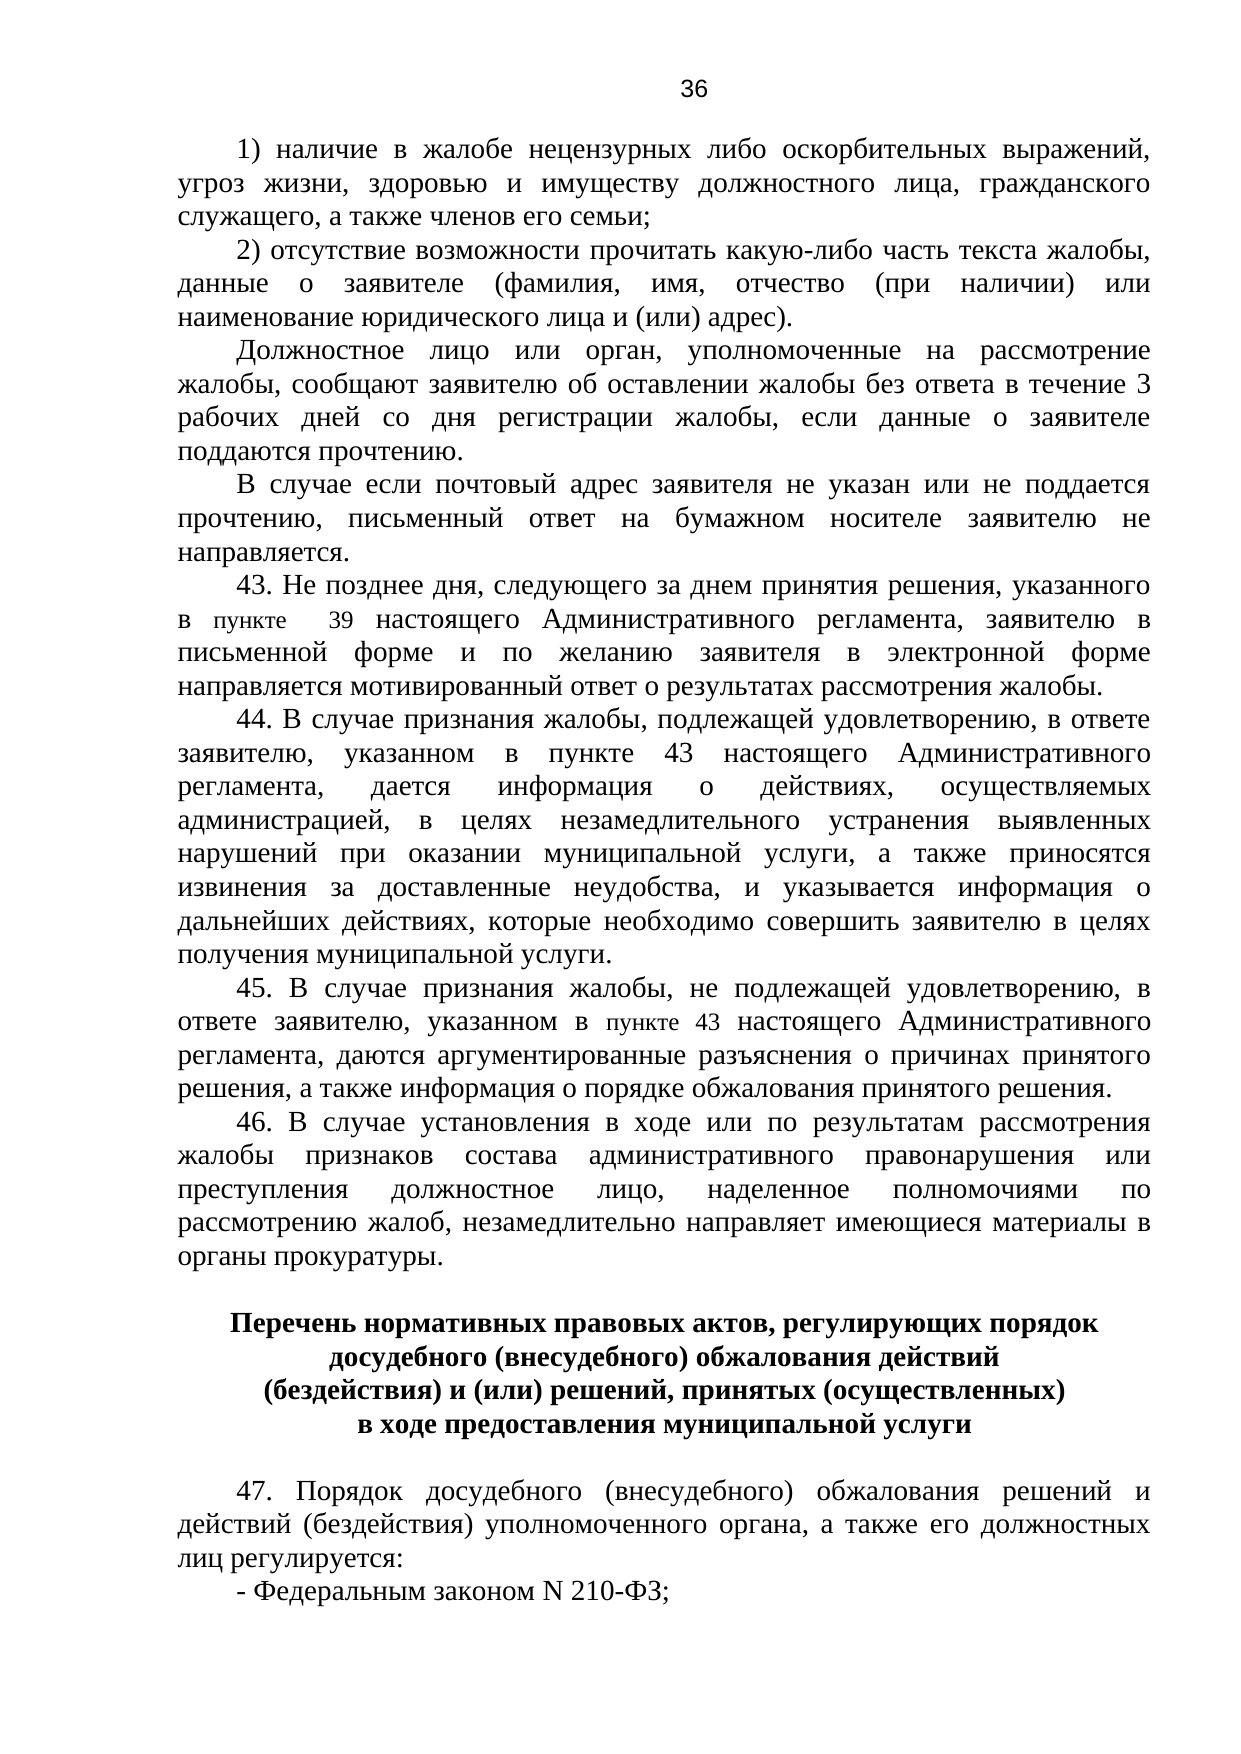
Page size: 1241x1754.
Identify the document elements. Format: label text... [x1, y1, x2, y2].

text 47. Порядок досудебного (внесудебного) обжалования решений и действий (бездействия) уполномоченного органа, а также его должностных лиц регулируется: [177, 1473, 1152, 1573]
list (бездействия) и (или) решений, принятых (осуществленных) [177, 1372, 1152, 1406]
list досудебного (внесудебного) обжалования действий [177, 1339, 1152, 1372]
text 45. В случае признания жалобы, не подлежащей удовлетворению, в ответе заявителю, указанном в пункте 43 настоящего Административного регламента, даются аргументированные разъяснения о причинах принятого решения, а также информация о порядке обжалования принятого решения. [177, 970, 1152, 1104]
text Должностное лицо или орган, уполномоченные на рассмотрение жалобы, сообщают заявителю об оставлении жалобы без ответа в течение 3 рабочих дней со дня регистрации жалобы, если данные о заявителе поддаются прочтению. [177, 332, 1152, 467]
text 43. Не позднее дня, следующего за днем принятия решения, указанного в пункте 39 настоящего Административного регламента, заявителю в письменной форме и по желанию заявителя в электронной форме направляется мотивированный ответ о результатах рассмотрения жалобы. [177, 567, 1152, 701]
list в ходе предоставления муниципальной услуги [177, 1406, 1152, 1439]
text - Федеральным законом N 210-ФЗ; [177, 1573, 1152, 1607]
text В случае если почтовый адрес заявителя не указан или не поддается прочтению, письменный ответ на бумажном носителе заявителю не направляется. [177, 467, 1152, 567]
text 2) отсутствие возможности прочитать какую-либо часть текста жалобы, данные о заявителе (фамилия, имя, отчество (при наличии) или наименование юридического лица и (или) адрес). [177, 232, 1152, 332]
text 46. В случае установления в ходе или по результатам рассмотрения жалобы признаков состава административного правонарушения или преступления должностное лицо, наделенное полномочиями по рассмотрению жалоб, незамедлительно направляет имеющиеся материалы в органы прокуратуры. [177, 1104, 1152, 1272]
text 1) наличие в жалобе нецензурных либо оскорбительных выражений, угроз жизни, здоровью и имуществу должностного лица, гражданского служащего, а также членов его семьи; [177, 131, 1152, 232]
text 44. В случае признания жалобы, подлежащей удовлетворению, в ответе заявителю, указанном в пункте 43 настоящего Административного регламента, дается информация о действиях, осуществляемых администрацией, в целях незамедлительного устранения выявленных нарушений при оказании муниципальной услуги, а также приносятся извинения за доставленные неудобства, и указывается информация о дальнейших действиях, которые необходимо совершить заявителю в целях получения муниципальной услуги. [177, 701, 1152, 970]
list Перечень нормативных правовых актов, регулирующих порядок [177, 1305, 1152, 1339]
